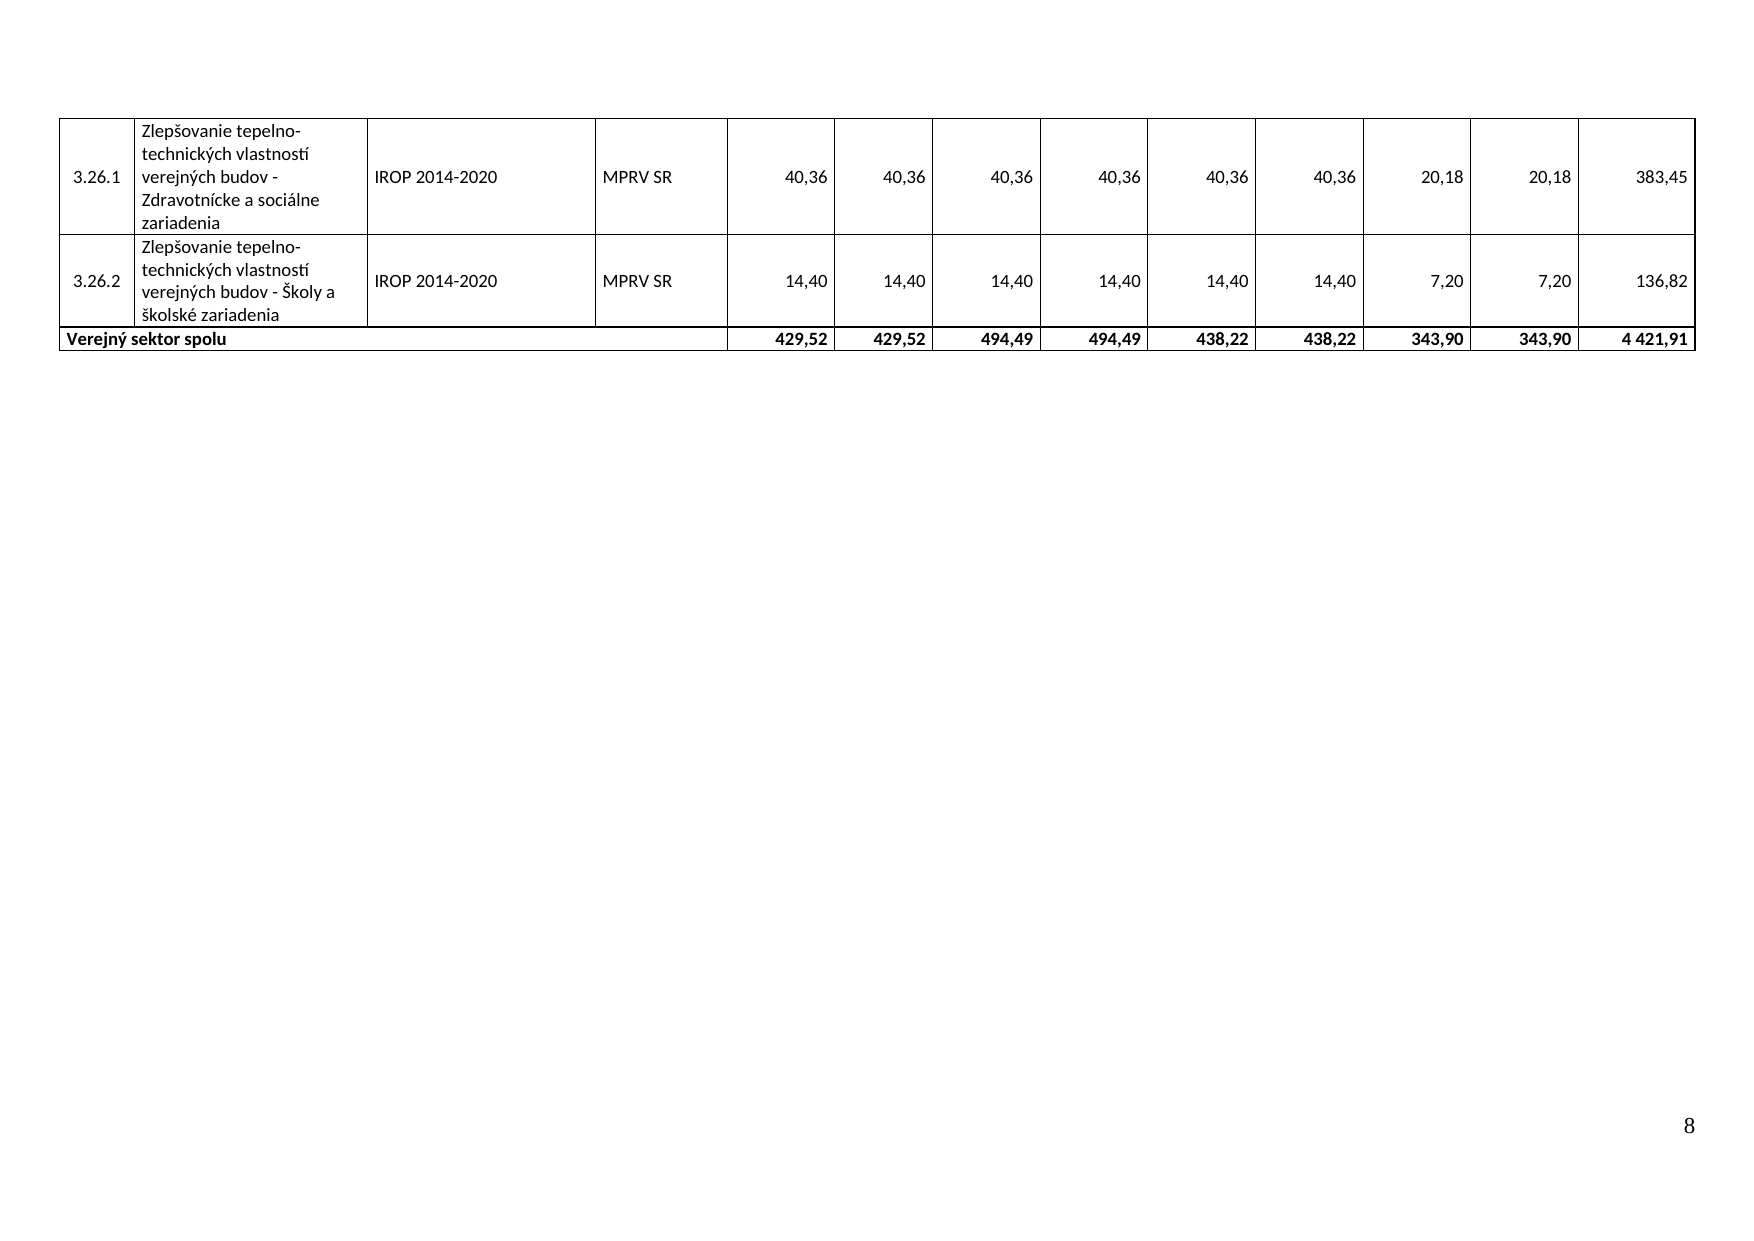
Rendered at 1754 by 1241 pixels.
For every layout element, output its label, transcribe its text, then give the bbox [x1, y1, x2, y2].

table_cell 40,36 [1148, 119, 1255, 234]
table_cell 494,49 [1041, 328, 1147, 350]
table_cell 383,45 [1579, 119, 1694, 234]
table_cell 40,36 [1041, 119, 1147, 234]
table_cell 438,22 [1148, 328, 1255, 350]
table_cell 40,36 [728, 119, 834, 234]
table_cell Verejný sektor spolu [60, 328, 727, 350]
table_cell 20,18 [1471, 119, 1578, 234]
table_cell Zlepšovanie tepelno-technických vlastností verejných budov - Školy a školské zariadenia [135, 235, 367, 326]
table_cell 14,40 [728, 235, 834, 326]
table_cell 4 421,91 [1579, 328, 1694, 350]
table_cell Zlepšovanie tepelno-technických vlastností verejných budov - Zdravotnícke a sociálne zariadenia [135, 119, 367, 234]
table_cell 14,40 [1041, 235, 1147, 326]
table_cell 3.26.2 [60, 235, 134, 326]
table_cell 40,36 [835, 119, 932, 234]
table_cell IROP 2014-2020 [368, 235, 595, 326]
table_cell 136,82 [1579, 235, 1694, 326]
table_cell 3.26.1 [60, 119, 134, 234]
table_cell 40,36 [1256, 119, 1363, 234]
table_cell 494,49 [933, 328, 1040, 350]
table_cell 343,90 [1471, 328, 1578, 350]
table_cell 438,22 [1256, 328, 1363, 350]
table_cell 14,40 [1148, 235, 1255, 326]
table_cell 7,20 [1471, 235, 1578, 326]
table_cell 343,90 [1364, 328, 1470, 350]
table_cell 14,40 [1256, 235, 1363, 326]
table_cell 40,36 [933, 119, 1040, 234]
table_cell MPRV SR [596, 235, 727, 326]
table_cell 20,18 [1364, 119, 1470, 234]
table_cell IROP 2014-2020 [368, 119, 595, 234]
table_cell 14,40 [933, 235, 1040, 326]
table_cell 429,52 [835, 328, 932, 350]
table_cell 7,20 [1364, 235, 1470, 326]
table_cell 429,52 [728, 328, 834, 350]
table_cell MPRV SR [596, 119, 727, 234]
table_cell 14,40 [835, 235, 932, 326]
